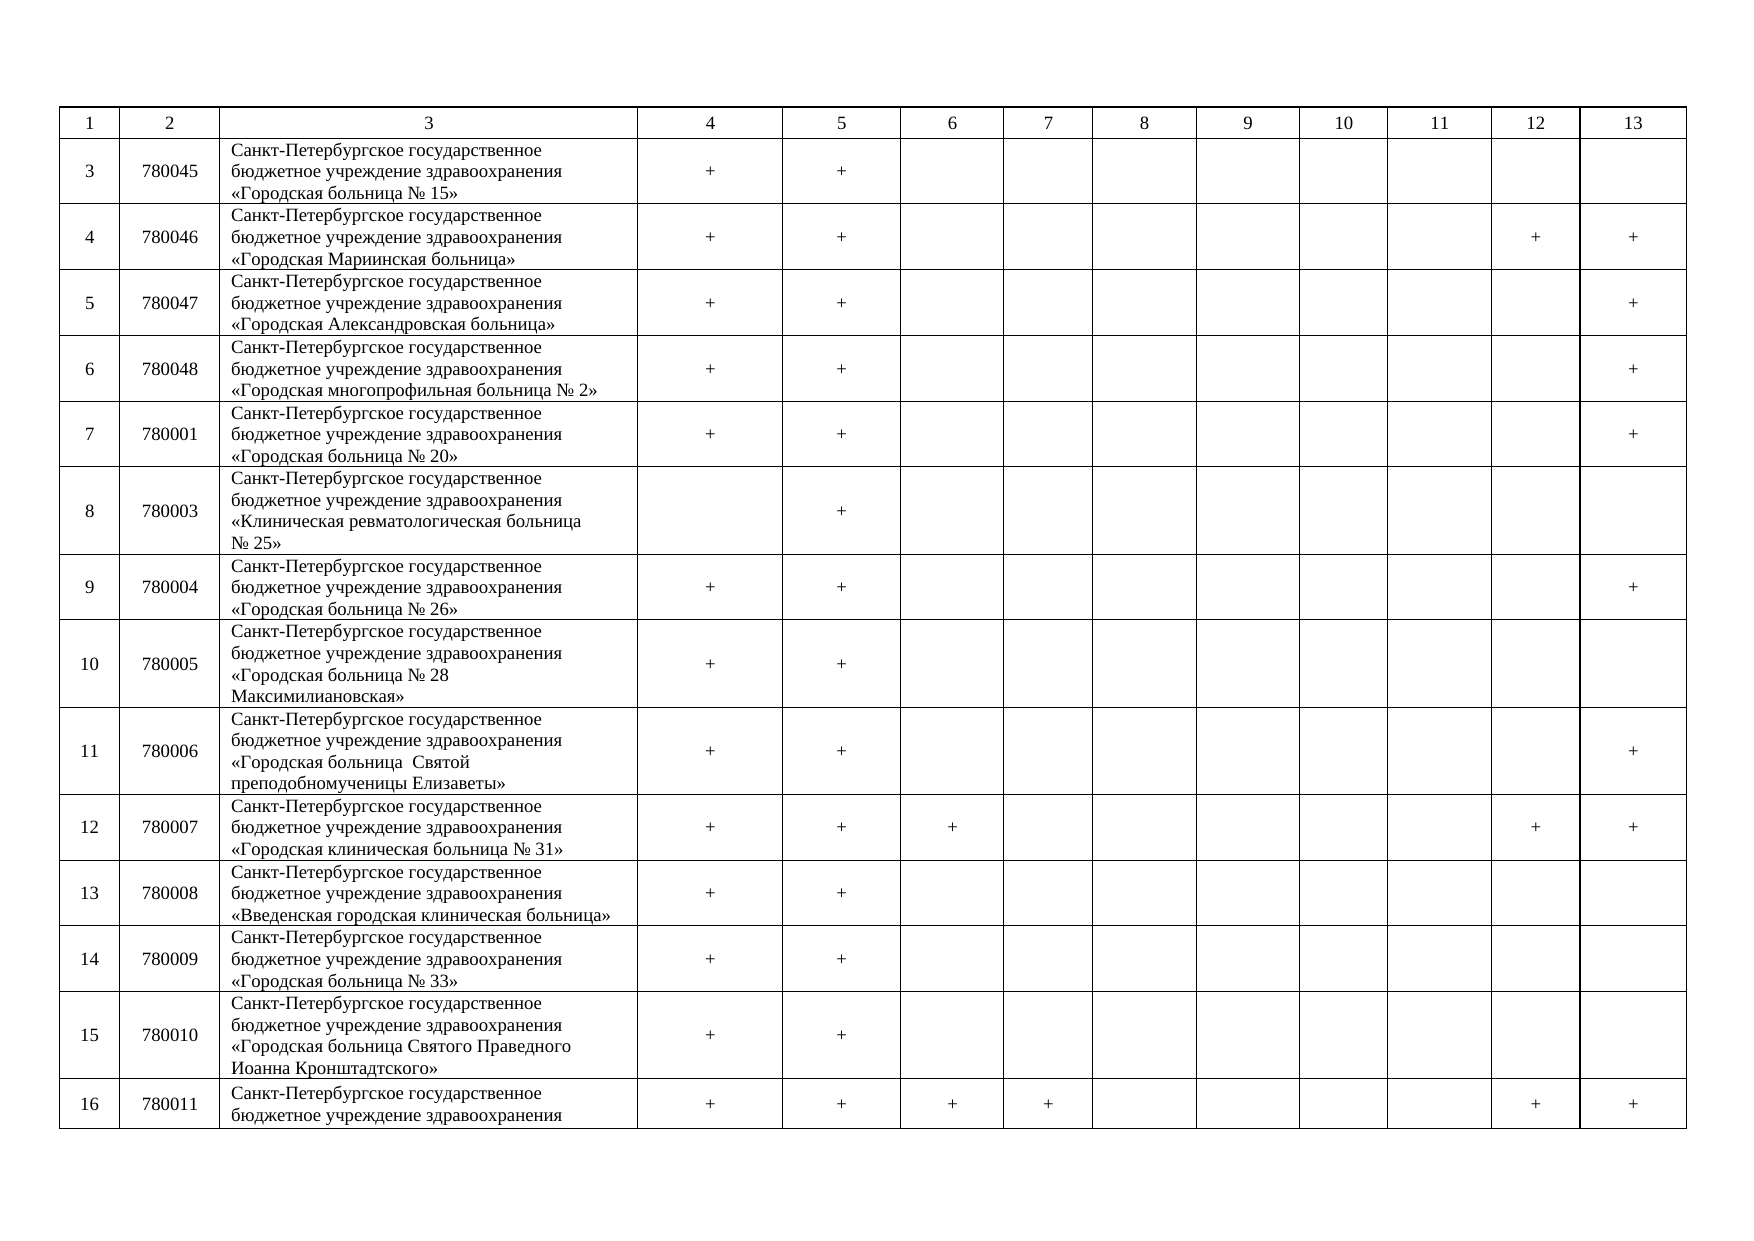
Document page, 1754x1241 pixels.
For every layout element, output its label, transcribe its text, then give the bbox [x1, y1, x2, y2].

table_cell [1004, 204, 1092, 269]
table_cell [901, 992, 1003, 1078]
table_cell 780003 [120, 467, 219, 553]
table_cell Санкт-Петербургское государственное бюджетное учреждение здравоохранения «Городская больница № 20» [220, 402, 637, 466]
table_cell [1004, 402, 1092, 466]
table_cell [901, 926, 1003, 991]
table_cell [1300, 139, 1387, 203]
table_cell [1004, 795, 1092, 859]
table_header 3 [220, 108, 637, 138]
table_cell [1093, 620, 1196, 707]
table_cell + [783, 336, 900, 401]
table_header 5 [783, 108, 900, 138]
table_cell [1581, 926, 1686, 991]
table_cell [901, 204, 1003, 269]
table_cell [1492, 708, 1579, 794]
table_cell [1300, 336, 1387, 401]
table_cell + [638, 620, 782, 707]
table_cell + [783, 1079, 900, 1128]
table_cell [1197, 708, 1299, 794]
table_cell 780046 [120, 204, 219, 269]
table_cell [901, 139, 1003, 203]
table_cell [1093, 139, 1196, 203]
table_cell [901, 467, 1003, 553]
table_header 6 [901, 108, 1003, 138]
table_cell [1004, 270, 1092, 335]
table_cell [1197, 795, 1299, 859]
table_cell [1004, 467, 1092, 553]
table_cell [1197, 139, 1299, 203]
table_cell Санкт-Петербургское государственное бюджетное учреждение здравоохранения «Введенская городская клиническая больница» [220, 861, 637, 925]
table_cell [1300, 861, 1387, 925]
table_cell [638, 467, 782, 553]
table_cell [1197, 467, 1299, 553]
table_cell + [1581, 204, 1686, 269]
table_cell 4 [60, 204, 119, 269]
table_header 8 [1093, 108, 1196, 138]
table_cell [1093, 926, 1196, 991]
table_cell 16 [60, 1079, 119, 1128]
table_cell + [783, 555, 900, 619]
table_cell 12 [60, 795, 119, 859]
table_cell + [638, 336, 782, 401]
table_cell [1004, 620, 1092, 707]
table_header 7 [1004, 108, 1092, 138]
table_cell [1581, 992, 1686, 1078]
table_cell [1492, 926, 1579, 991]
table_header 1 [60, 108, 119, 138]
table_cell + [1492, 795, 1579, 859]
table_cell [1492, 467, 1579, 553]
table_cell + [1581, 336, 1686, 401]
table_cell [1581, 620, 1686, 707]
table_cell [901, 270, 1003, 335]
table_cell [1197, 555, 1299, 619]
table_cell + [638, 1079, 782, 1128]
table_cell 6 [60, 336, 119, 401]
table_cell [901, 402, 1003, 466]
table_cell 780045 [120, 139, 219, 203]
table_cell [1093, 336, 1196, 401]
table_cell [901, 555, 1003, 619]
table_cell 780001 [120, 402, 219, 466]
table_cell 11 [60, 708, 119, 794]
table_cell + [783, 795, 900, 859]
table_cell [1388, 139, 1491, 203]
table_cell + [638, 270, 782, 335]
table_cell Санкт-Петербургское государственное бюджетное учреждение здравоохранения «Городская больница № 26» [220, 555, 637, 619]
table_cell [1300, 926, 1387, 991]
table_cell + [638, 402, 782, 466]
table_cell [1093, 1079, 1196, 1128]
table_cell [1093, 992, 1196, 1078]
table_cell [1093, 861, 1196, 925]
table_cell 780007 [120, 795, 219, 859]
table_cell [1093, 555, 1196, 619]
table_cell + [783, 620, 900, 707]
table_cell + [1581, 795, 1686, 859]
table_cell 780010 [120, 992, 219, 1078]
table_cell 3 [60, 139, 119, 203]
table_cell [1093, 204, 1196, 269]
table_cell [1093, 795, 1196, 859]
table_cell + [783, 139, 900, 203]
table_cell [1093, 708, 1196, 794]
table_cell [1388, 467, 1491, 553]
table_cell Санкт-Петербургское государственное бюджетное учреждение здравоохранения «Городская больница Святой преподобномученицы Елизаветы» [220, 708, 637, 794]
table_cell [1093, 467, 1196, 553]
table_cell 5 [60, 270, 119, 335]
table_cell [1004, 336, 1092, 401]
table_cell + [638, 795, 782, 859]
table_cell [1300, 467, 1387, 553]
table_cell Санкт-Петербургское государственное бюджетное учреждение здравоохранения «Городская Александровская больница» [220, 270, 637, 335]
table_header 11 [1388, 108, 1491, 138]
table_cell + [1581, 555, 1686, 619]
table_cell + [783, 926, 900, 991]
table_cell 780006 [120, 708, 219, 794]
table_cell 8 [60, 467, 119, 553]
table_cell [220, 1079, 637, 1128]
table_cell Санкт-Петербургское государственное бюджетное учреждение здравоохранения «Клиническая ревматологическая больница № 25» [220, 467, 637, 553]
table_header 10 [1300, 108, 1387, 138]
table_cell + [783, 992, 900, 1078]
table_cell [1300, 555, 1387, 619]
table_cell + [1581, 270, 1686, 335]
table_cell + [783, 270, 900, 335]
table_cell + [1492, 204, 1579, 269]
table_cell + [901, 795, 1003, 859]
table_cell [1197, 270, 1299, 335]
table_cell [901, 861, 1003, 925]
table_cell + [638, 926, 782, 991]
table_cell + [1581, 402, 1686, 466]
table_cell [1492, 992, 1579, 1078]
table_cell + [783, 204, 900, 269]
table_cell [1581, 467, 1686, 553]
table_cell [1093, 270, 1196, 335]
table_cell + [783, 861, 900, 925]
table_cell [901, 708, 1003, 794]
table_cell 780048 [120, 336, 219, 401]
table_cell [1197, 402, 1299, 466]
table_cell [1197, 204, 1299, 269]
table_cell + [783, 467, 900, 553]
table_cell + [783, 402, 900, 466]
table_cell [1004, 926, 1092, 991]
table_cell Санкт-Петербургское государственное бюджетное учреждение здравоохранения «Городская Мариинская больница» [220, 204, 637, 269]
table_cell [1492, 139, 1579, 203]
table_cell 10 [60, 620, 119, 707]
table_cell [1197, 992, 1299, 1078]
table_cell [1004, 139, 1092, 203]
table_cell + [638, 204, 782, 269]
table_cell [1004, 555, 1092, 619]
table_cell Санкт-Петербургское государственное бюджетное учреждение здравоохранения «Городская больница № 28 Максимилиановская» [220, 620, 637, 707]
table_cell 780011 [120, 1079, 219, 1128]
table_cell + [1581, 708, 1686, 794]
table_cell [1197, 1079, 1299, 1128]
table_cell + [1004, 1079, 1092, 1128]
table_cell [1093, 402, 1196, 466]
table_cell [1492, 402, 1579, 466]
table_cell [1388, 555, 1491, 619]
table_cell [1300, 1079, 1387, 1128]
table_cell [1388, 204, 1491, 269]
table_cell [1300, 270, 1387, 335]
table_cell [1388, 620, 1491, 707]
table_cell [1388, 708, 1491, 794]
table_cell + [901, 1079, 1003, 1128]
table_cell [1388, 402, 1491, 466]
table_header 4 [638, 108, 782, 138]
table_cell 15 [60, 992, 119, 1078]
table_cell [1388, 861, 1491, 925]
table_header 13 [1581, 108, 1686, 138]
table_cell + [638, 555, 782, 619]
table_cell Санкт-Петербургское государственное бюджетное учреждение здравоохранения «Городская многопрофильная больница № 2» [220, 336, 637, 401]
table_cell + [638, 139, 782, 203]
table_cell [901, 620, 1003, 707]
table_cell + [638, 992, 782, 1078]
table_cell [1004, 708, 1092, 794]
table_cell 780004 [120, 555, 219, 619]
table_cell 9 [60, 555, 119, 619]
table_cell [1300, 992, 1387, 1078]
table_cell [1300, 708, 1387, 794]
table_cell + [638, 861, 782, 925]
table_cell 13 [60, 861, 119, 925]
table_cell [1197, 926, 1299, 991]
table_cell 780005 [120, 620, 219, 707]
table_cell [1492, 861, 1579, 925]
table_cell [1492, 336, 1579, 401]
table_cell [1197, 336, 1299, 401]
table_cell 780009 [120, 926, 219, 991]
table_cell Санкт-Петербургское государственное бюджетное учреждение здравоохранения «Городская клиническая больница № 31» [220, 795, 637, 859]
table_cell Санкт-Петербургское государственное бюджетное учреждение здравоохранения «Городская больница № 15» [220, 139, 637, 203]
table_cell [1581, 139, 1686, 203]
table_cell [1492, 620, 1579, 707]
table_cell [1388, 270, 1491, 335]
table_header 12 [1492, 108, 1579, 138]
table_cell 14 [60, 926, 119, 991]
table_cell [1388, 795, 1491, 859]
table_cell 780008 [120, 861, 219, 925]
table_cell [1492, 270, 1579, 335]
table_cell 7 [60, 402, 119, 466]
table_cell + [638, 708, 782, 794]
table_cell [1388, 1079, 1491, 1128]
table_cell [1492, 555, 1579, 619]
table_cell [1300, 204, 1387, 269]
table_cell 780047 [120, 270, 219, 335]
table_cell + [1492, 1079, 1579, 1128]
table_cell Санкт-Петербургское государственное бюджетное учреждение здравоохранения «Городская больница № 33» [220, 926, 637, 991]
table_cell + [1581, 1079, 1686, 1128]
table_cell Санкт-Петербургское государственное бюджетное учреждение здравоохранения «Городская больница Святого Праведного Иоанна Кронштадтского» [220, 992, 637, 1078]
table_cell [1388, 926, 1491, 991]
table_cell [1197, 861, 1299, 925]
table_cell [1388, 336, 1491, 401]
table_cell [1004, 861, 1092, 925]
table_cell [1197, 620, 1299, 707]
table_cell [1388, 992, 1491, 1078]
table_cell + [783, 708, 900, 794]
table_header 2 [120, 108, 219, 138]
table_cell [1300, 795, 1387, 859]
table_cell [1300, 402, 1387, 466]
table_cell [1300, 620, 1387, 707]
table_cell [901, 336, 1003, 401]
table_header 9 [1197, 108, 1299, 138]
table_cell [1004, 992, 1092, 1078]
table_cell [1581, 861, 1686, 925]
